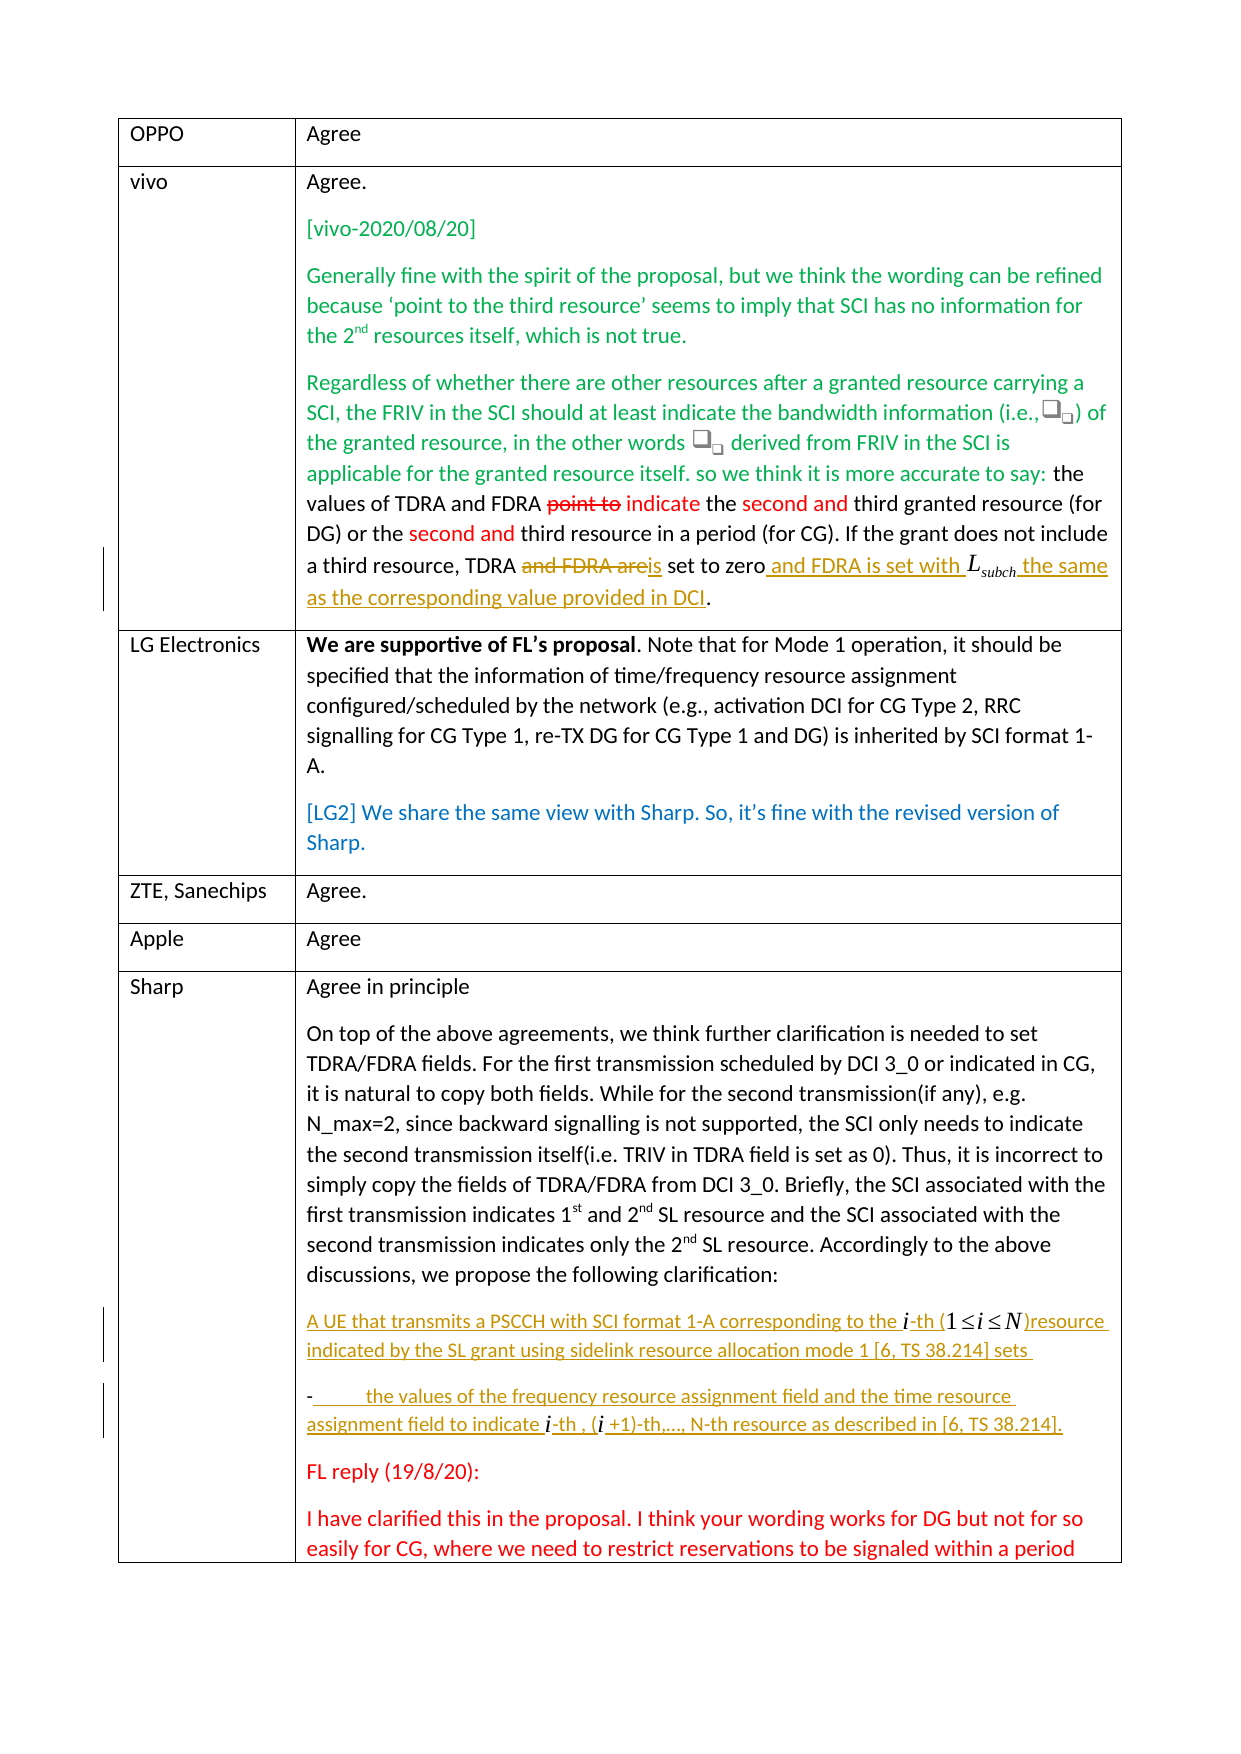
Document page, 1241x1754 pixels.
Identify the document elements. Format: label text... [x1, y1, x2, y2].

table_cell Agree [296, 924, 1121, 971]
table_cell OPPO [119, 119, 295, 166]
table_cell LG Electronics [119, 631, 295, 875]
table_cell Agree [296, 119, 1121, 166]
table_cell We are supportive of FL’s proposal. Note that for Mode 1 operation, it should be specified that the information of time/frequency resource assignment configured/scheduled by the network (e.g., activation DCI for CG Type 2, RRC signalling for CG Type 1, re-TX DG for CG Type 1 and DG) is inherited by SCI format 1-A. [LG2] We share the same view with Sharp. So, it’s fine with the revised version of Sharp. [296, 631, 1121, 875]
table_cell vivo [119, 167, 295, 629]
table_cell Agree. [vivo-2020/08/20] Generally fine with the spirit of the proposal, but we think the wording can be refined because ‘point to the third resource’ seems to imply that SCI has no information for the 2nd resources itself, which is not true. Regardless of whether there are other resources after a granted resource carrying a SCI, the FRIV in the SCI should at least indicate the bandwidth information (i.e.,) of the granted resource, in the other words derived from FRIV in the SCI is applicable for the granted resource itself. so we think it is more accurate to say: the values of TDRA and FDRA point to indicate the second and third granted resource (for DG) or the second and third resource in a period (for CG). If the grant does not include a third resource, TDRA set to zero. [296, 167, 1121, 629]
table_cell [296, 972, 1121, 1562]
table_cell Sharp [119, 972, 295, 1562]
table_cell Apple [119, 924, 295, 971]
table_cell Agree. [296, 876, 1121, 923]
table_cell ZTE, Sanechips [119, 876, 295, 923]
